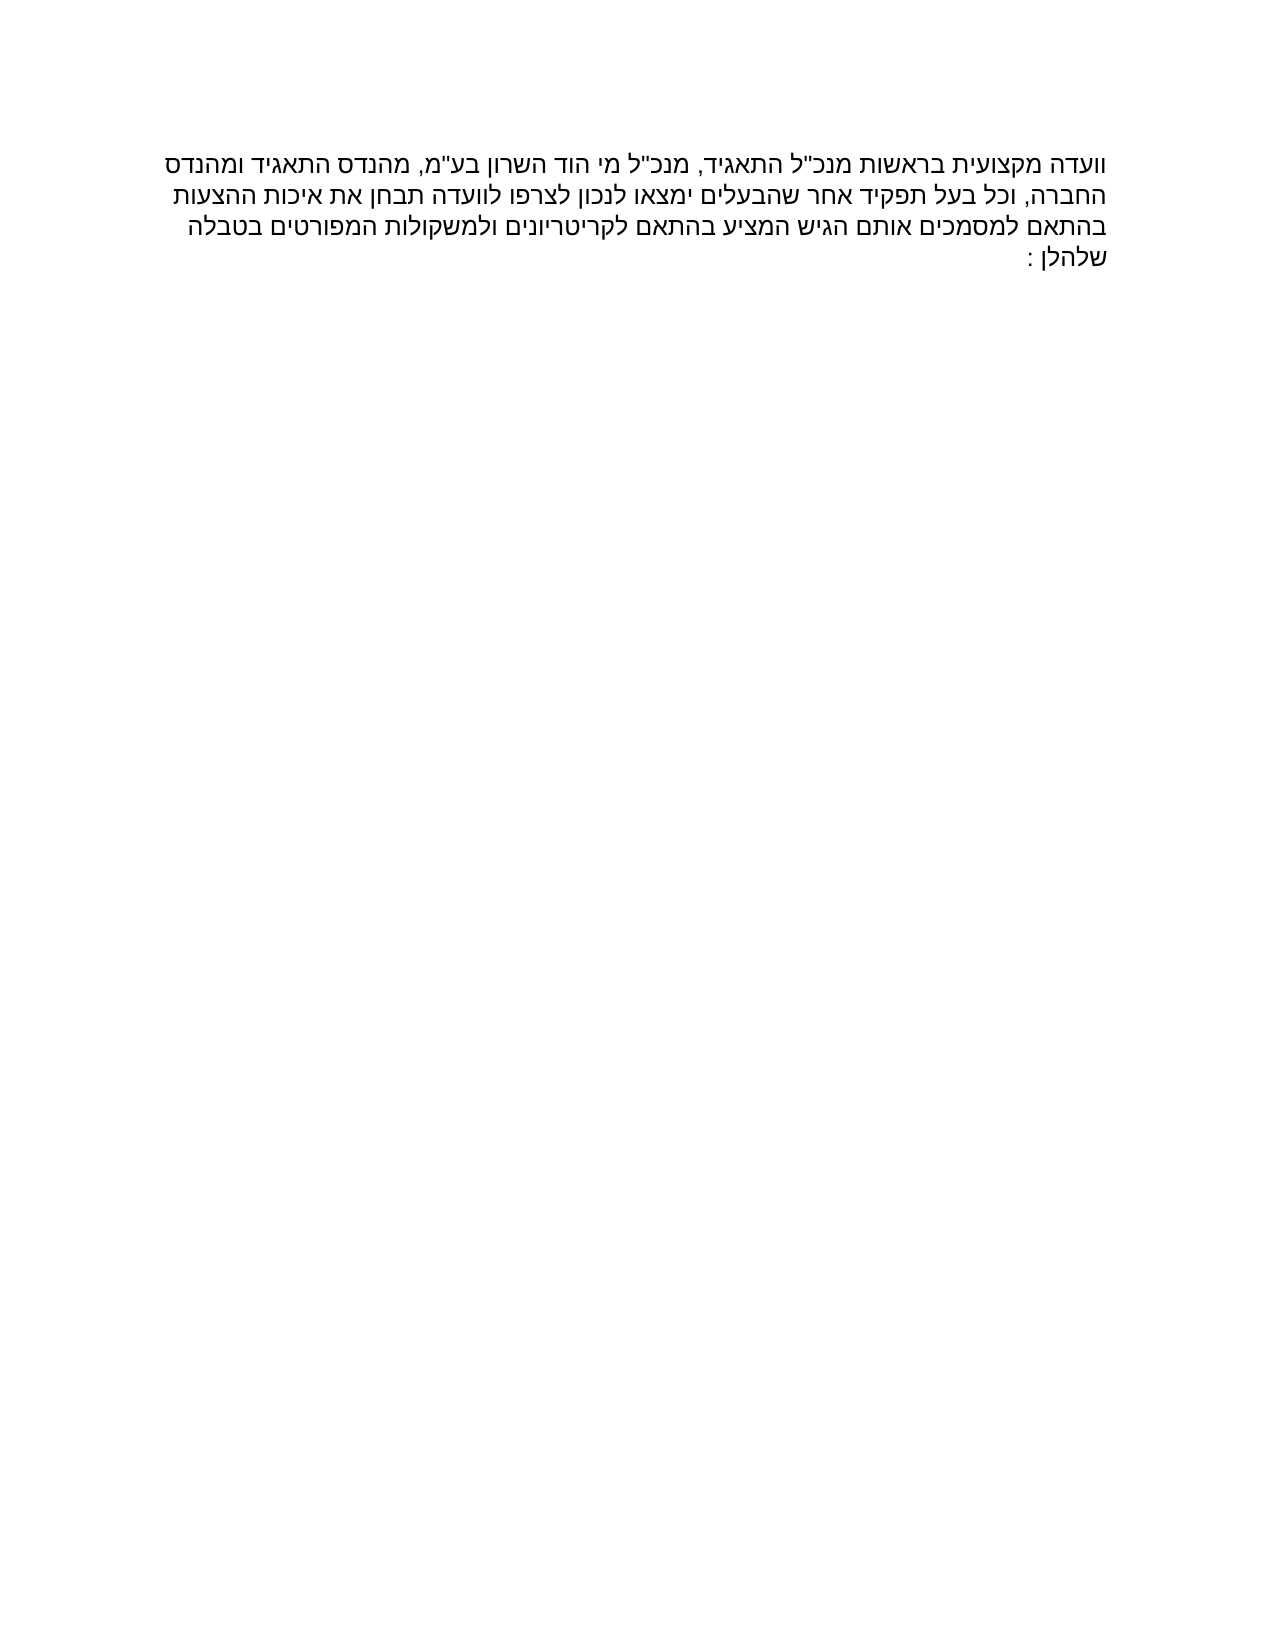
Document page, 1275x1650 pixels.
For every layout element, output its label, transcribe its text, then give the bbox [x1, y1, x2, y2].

text וועדה מקצועית בראשות מנכ"ל התאגיד, מנכ"ל מי הוד השרון בע"מ, מהנדס התאגיד ומהנדס החברה, וכל בעל תפקיד אחר שהבעלים ימצאו לנכון לצרפו לוועדה תבחן את איכות ההצעות בהתאם למסמכים אותם הגיש המציע בהתאם לקריטריונים ולמשקולות המפורטים בטבלה שלהלן : [150, 150, 1107, 272]
